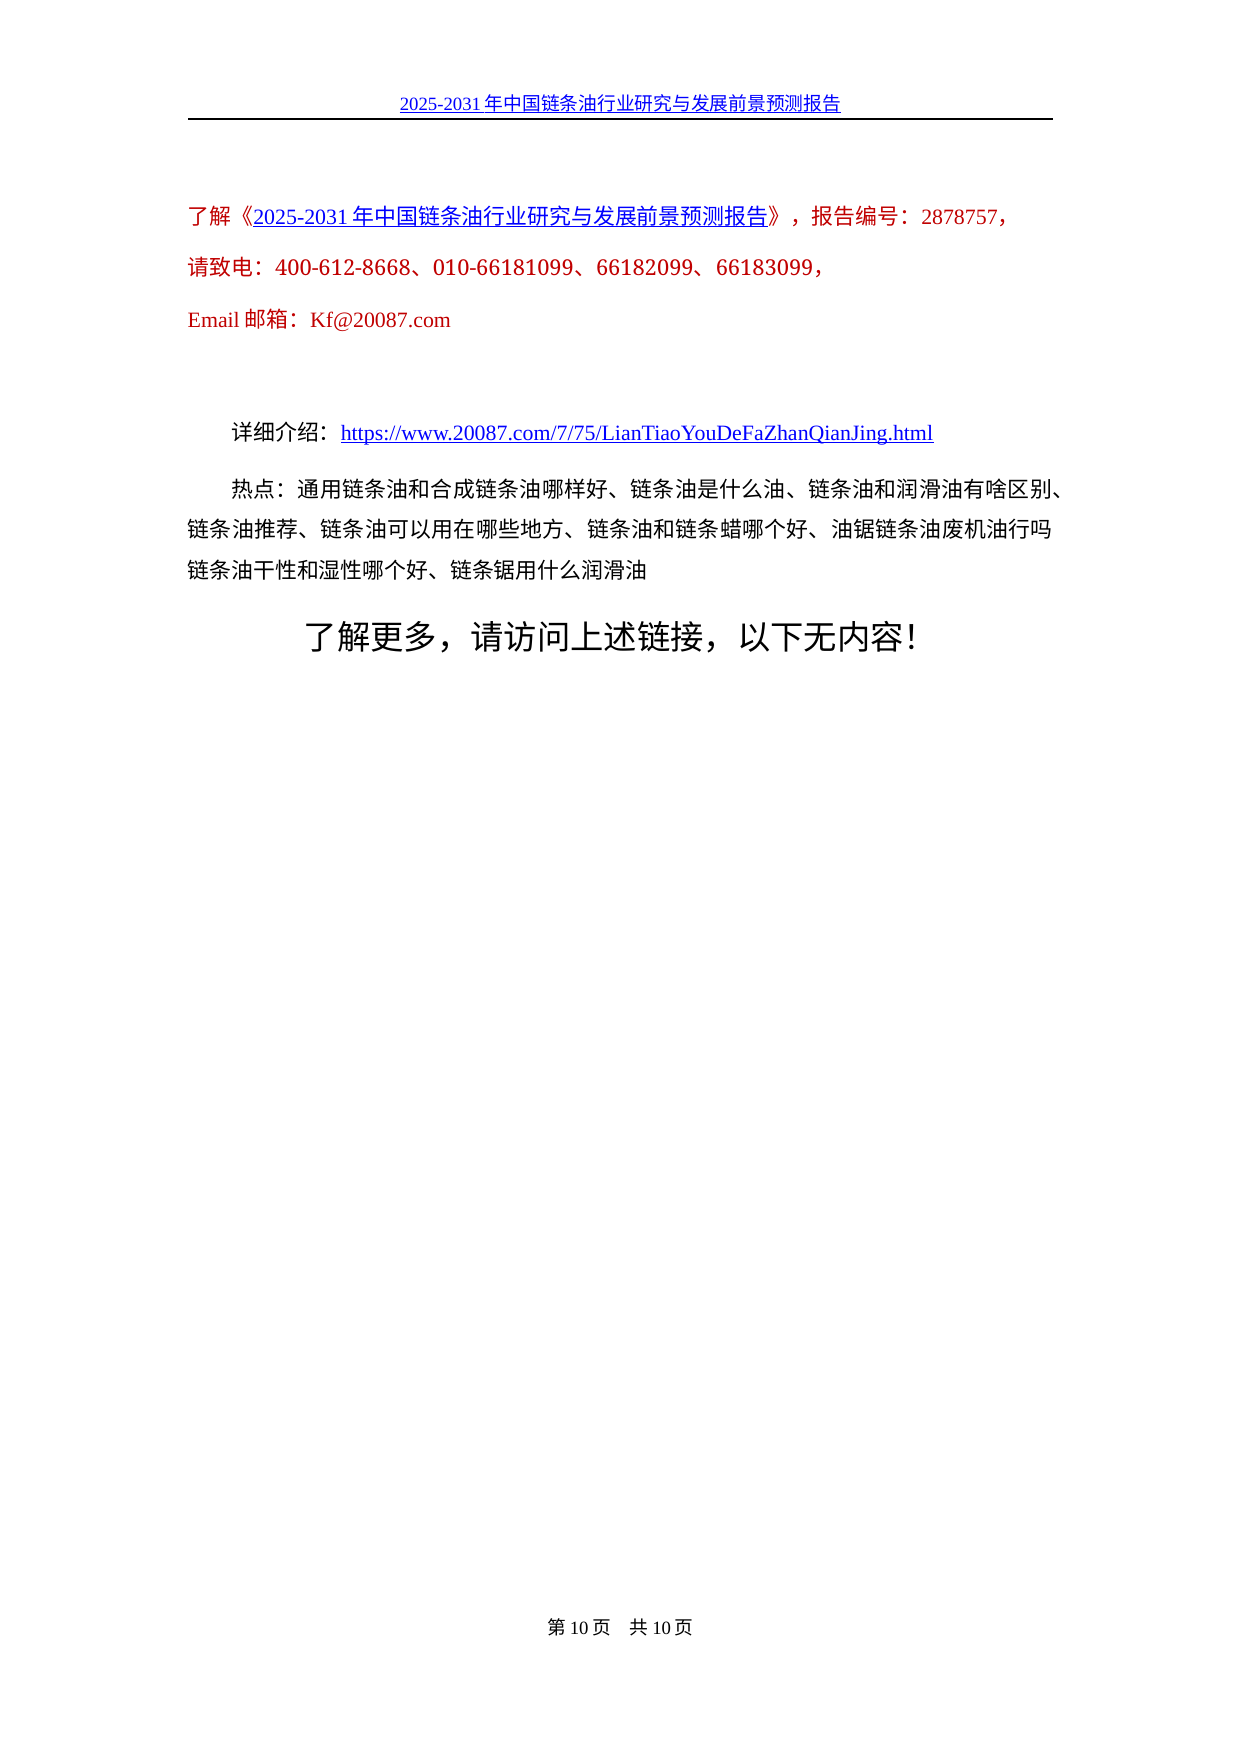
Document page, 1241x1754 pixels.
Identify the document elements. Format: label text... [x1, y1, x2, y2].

text 详细介绍：https://www.20087.com/7/75/LianTiaoYouDeFaZhanQianJing.html [187, 414, 1053, 447]
title 了解更多，请访问上述链接，以下无内容！ [187, 603, 1053, 668]
text 热点：通用链条油和合成链条油哪样好、链条油是什么油、链条油和润滑油有啥区别、链条油推荐、链条油可以用在哪些地方、链条油和链条蜡哪个好、油锯链条油废机油行吗、链条油干性和湿性哪个好、链条锯用什么润滑油 [187, 471, 1053, 585]
text 了解《2025-2031年中国链条油行业研究与发展前景预测报告》，报告编号：2878757， [187, 198, 1053, 231]
text 请致电：400-612-8668、010-66181099、66182099、66183099， [187, 250, 1053, 283]
text Email邮箱：Kf@20087.com [187, 302, 1053, 334]
